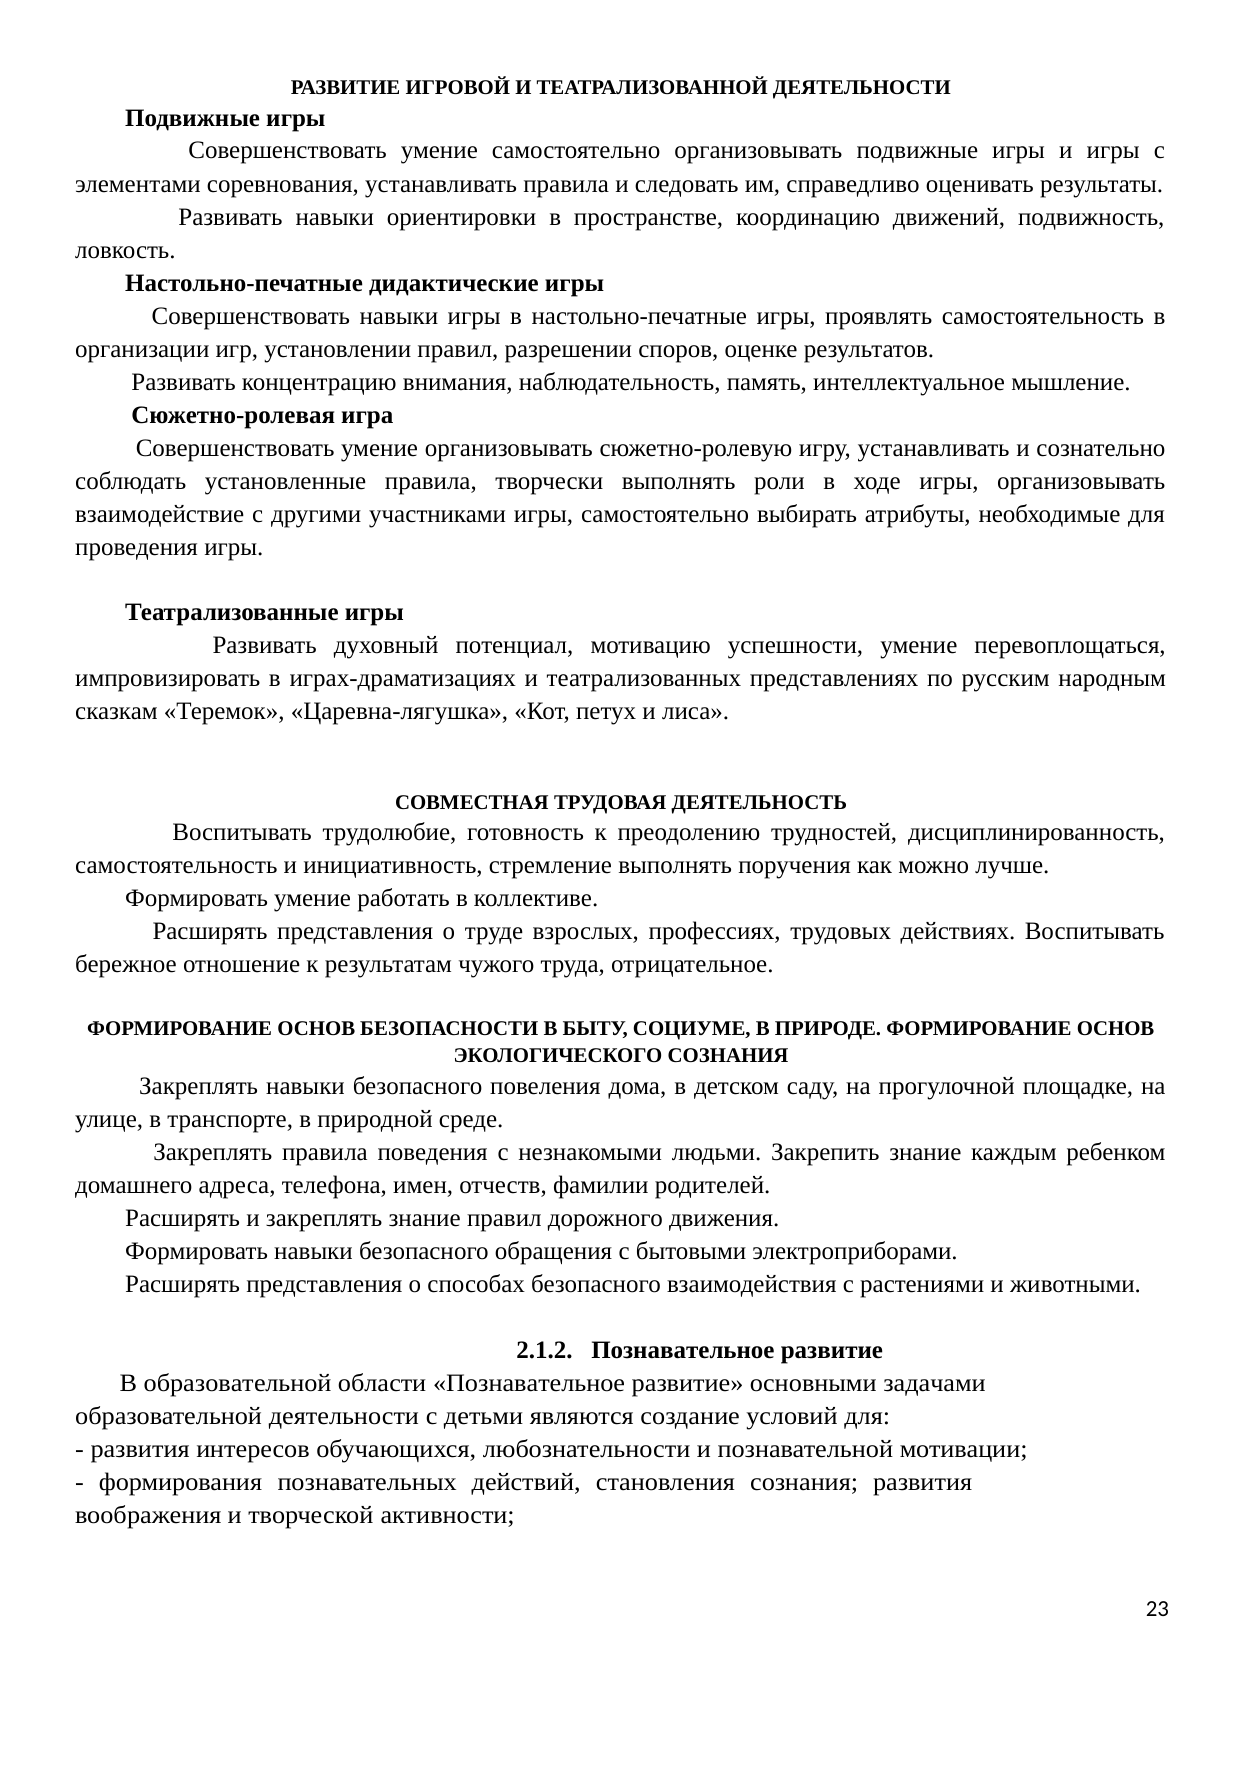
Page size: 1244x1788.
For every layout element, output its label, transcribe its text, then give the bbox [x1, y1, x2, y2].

text - развития интересов обучающихся, любознательности и познавательной мотивации; [75, 1434, 1153, 1463]
text Совершенствовать умение организовывать сюжетно-ролевую игру, устанавливать и сознательно соблюдать установленные правила, творчески выполнять роли в ходе игры, организовывать взаимодействие с другими участниками игры, самостоятельно выбирать атрибуты, необходимые для проведения игры. [75, 433, 1167, 561]
text - формирования познавательных действий, становления сознания; развития воображения и творческой активности; [75, 1467, 972, 1529]
text Развивать духовный потенциал, мотивацию успешности, умение перевоплощаться, импровизировать в играх-драматизациях и театрализованных представлениях по русским народным сказкам «Теремок», «Царевна-лягушка», «Кот, петух и лиса». [75, 630, 1167, 725]
text СОВМЕСТНАЯ ТРУДОВАЯ ДЕЯТЕЛЬНОСТЬ [75, 790, 1167, 814]
text Закреплять правила поведения с незнакомыми людьми. Закрепить знание каждым ребенком домашнего адреса, телефона, имен, отчеств, фамилии родителей. [75, 1137, 1167, 1198]
text Расширять представления о труде взрослых, профессиях, трудовых действиях. Воспитывать бережное отношение к результатам чужого труда, отрицательное. [75, 916, 1167, 978]
text Развивать концентрацию внимания, наблюдательность, память, интеллектуальное мышление. [75, 367, 1167, 396]
text ФОРМИРОВАНИЕ ОСНОВ БЕЗОПАСНОСТИ В БЫТУ, СОЦИУМЕ, В ПРИРОДЕ. ФОРМИРОВАНИЕ ОСНОВ ЭКОЛОГИЧЕСКОГО СОЗНАНИЯ [75, 1016, 1167, 1067]
text Театрализованные игры [75, 597, 1167, 626]
list Познавательное развитие [244, 1335, 1155, 1364]
text Формировать умение работать в коллективе. [75, 883, 1167, 912]
text Развивать навыки ориентировки в пространстве, координацию движений, подвижность, ловкость. [75, 202, 1167, 263]
text образовательной деятельности с детьми являются создание условий для: [75, 1401, 1152, 1430]
text Настольно-печатные дидактические игры [75, 268, 1167, 296]
text Подвижные игры [75, 103, 1167, 131]
text Сюжетно-ролевая игра [75, 400, 1167, 428]
text Формировать навыки безопасного обращения с бытовыми электроприборами. [75, 1236, 1167, 1264]
text Расширять представления о способах безопасного взаимодействия с растениями и животными. [75, 1269, 1167, 1298]
text РАЗВИТИЕ ИГРОВОЙ И ТЕАТРАЛИЗОВАННОЙ ДЕЯТЕЛЬНОСТИ [75, 75, 1167, 99]
list В образовательной области «Познавательное развитие» основными задачами [75, 1368, 1152, 1397]
text Совершенствовать навыки игры в настольно-печатные игры, проявлять самостоятельность в организации игр, установлении правил, разрешении споров, оценке результатов. [75, 301, 1167, 362]
text Расширять и закреплять знание правил дорожного движения. [75, 1203, 1167, 1232]
text Воспитывать трудолюбие, готовность к преодолению трудностей, дисциплинированность, самостоятельность и инициативность, стремление выполнять поручения как можно лучше. [75, 817, 1167, 879]
text Закреплять навыки безопасного повеления дома, в детском саду, на прогулочной площадке, на улице, в транспорте, в природной среде. [75, 1071, 1167, 1132]
text Совершенствовать умение самостоятельно организовывать подвижные игры и игры с элементами соревнования, устанавливать правила и следовать им, справедливо оценивать результаты. [75, 136, 1167, 197]
